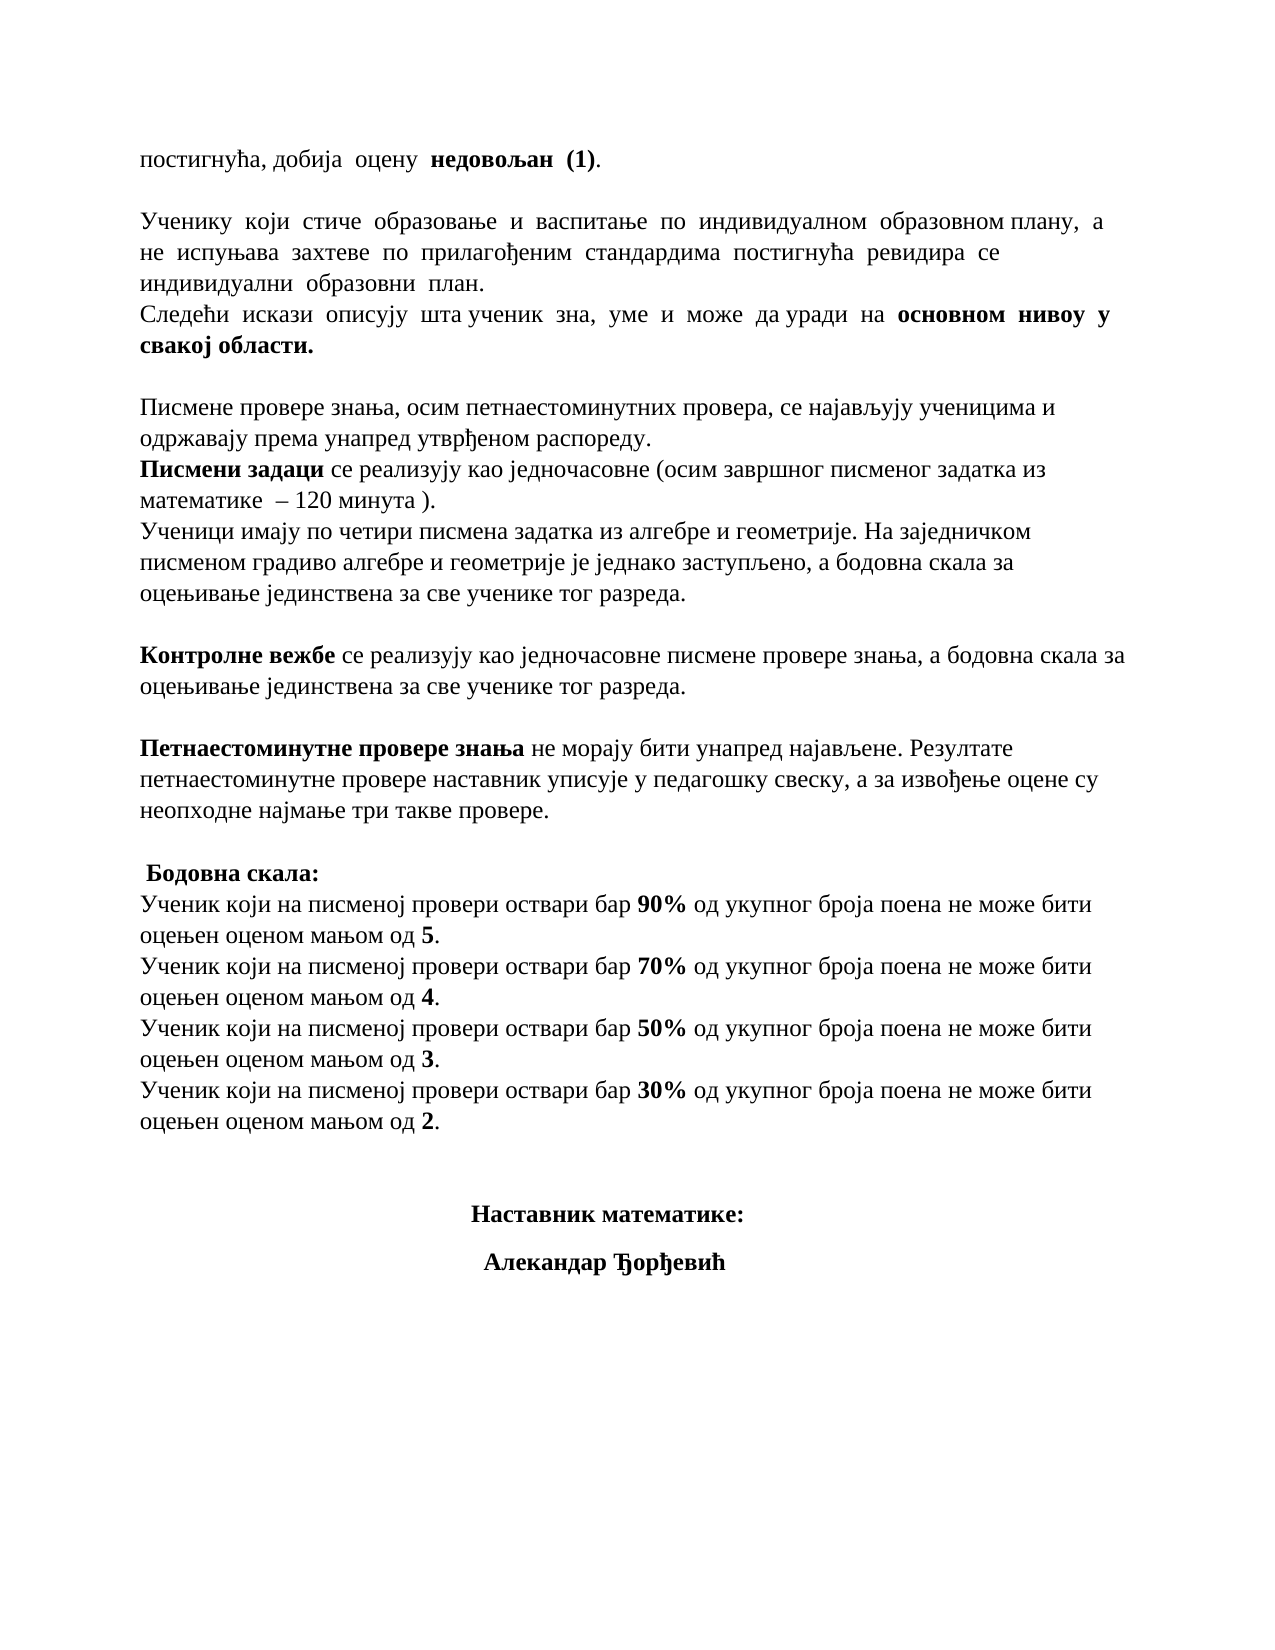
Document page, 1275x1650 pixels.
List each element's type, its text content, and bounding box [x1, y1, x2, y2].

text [139, 144, 1133, 1228]
text Алекандар Ђорђевић [139, 1247, 1133, 1276]
